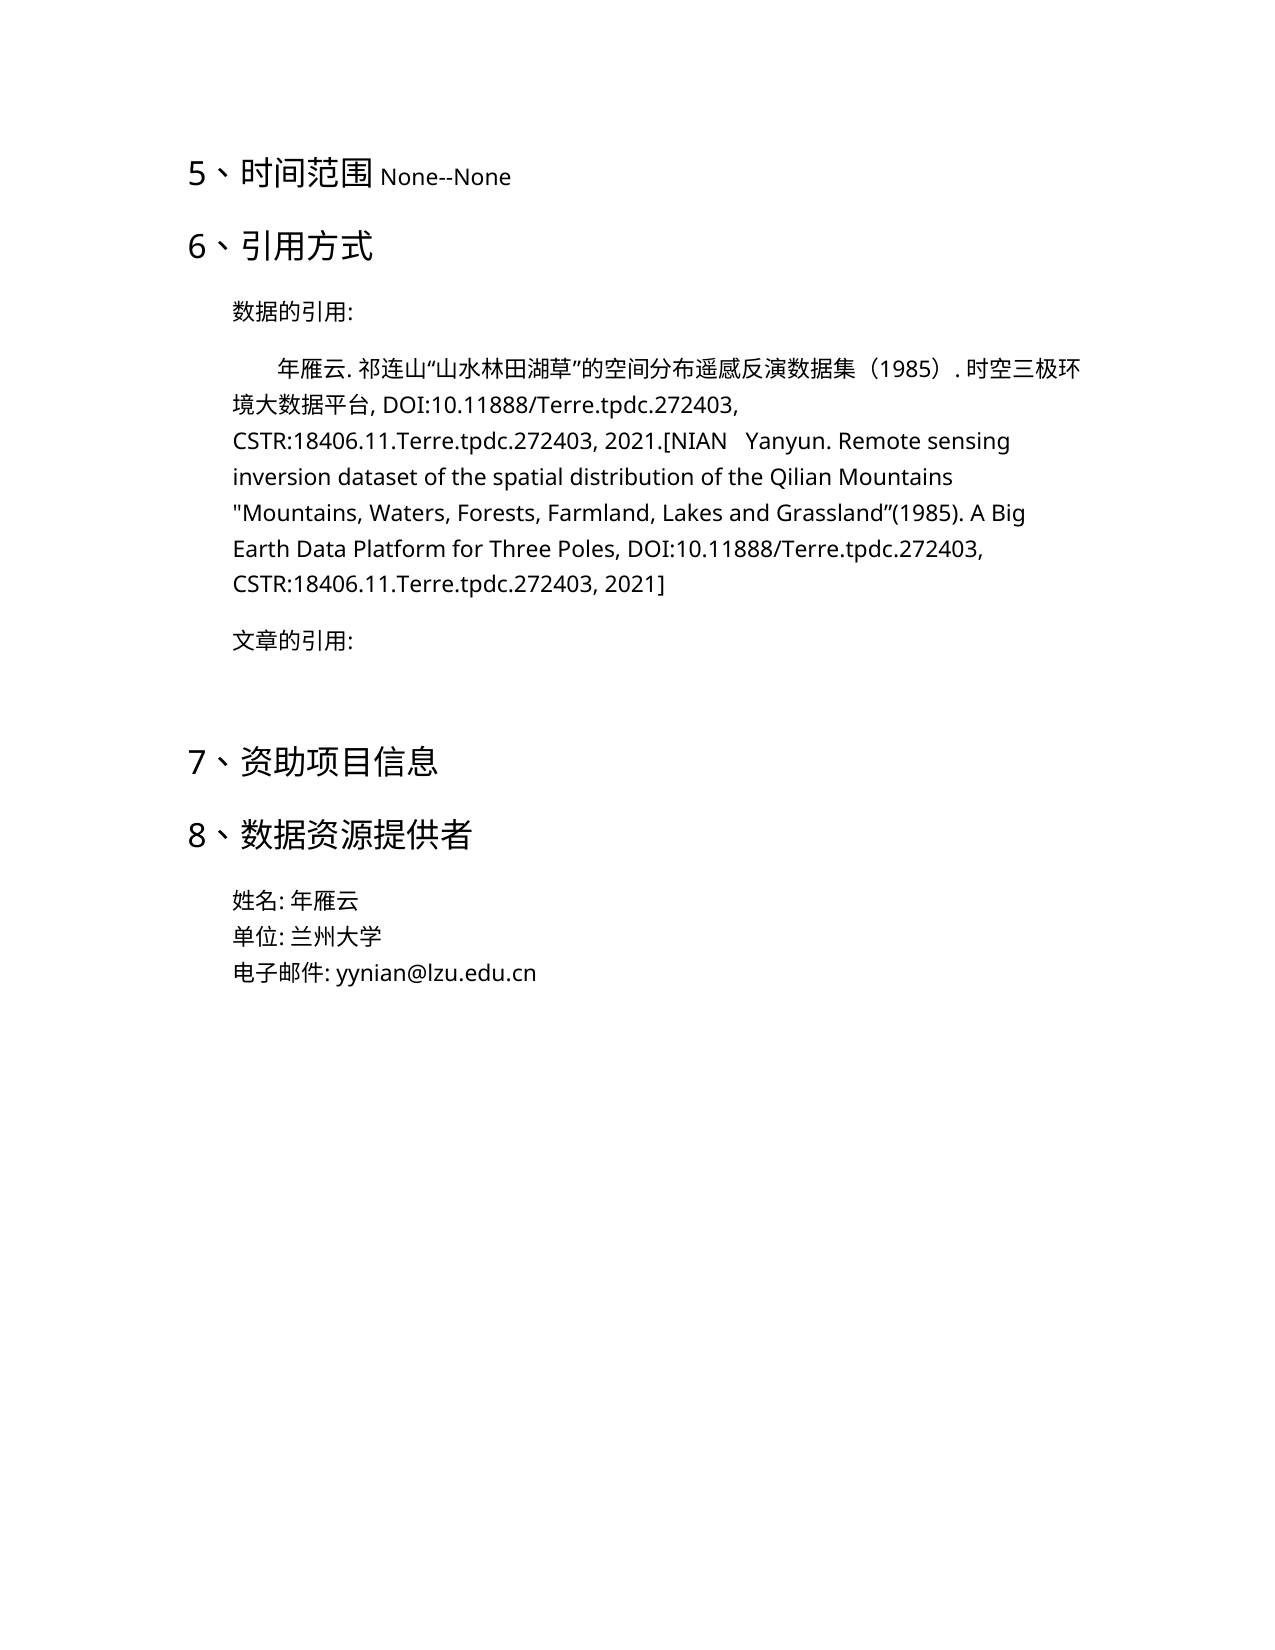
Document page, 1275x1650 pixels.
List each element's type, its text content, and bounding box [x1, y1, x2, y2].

text 6、引用方式 [187, 223, 1087, 268]
text 5、时间范围None--None [187, 150, 1087, 195]
text 年雁云. 祁连山“山水林田湖草”的空间分布遥感反演数据集（1985）. 时空三极环境大数据平台, DOI:10.11888/Terre.tpdc.272403, CSTR:18406.11.Terre.tpdc.272403, 2021.[NIAN Yanyun. Remote sensing inversion dataset of the spatial distribution of the Qilian Mountains "Mountains, Waters, Forests, Farmland, Lakes and Grassland”(1985). A Big Earth Data Platform for Three Poles, DOI:10.11888/Terre.tpdc.272403, CSTR:18406.11.Terre.tpdc.272403, 2021] [232, 353, 1087, 600]
text 数据的引用: [232, 296, 1087, 327]
text 文章的引用: [232, 625, 1087, 656]
text 7、资助项目信息 [187, 739, 1087, 784]
text 8、数据资源提供者 [187, 812, 1087, 857]
text 姓名: 年雁云 单位: 兰州大学 电子邮件: yynian@lzu.edu.cn [232, 885, 1087, 1060]
